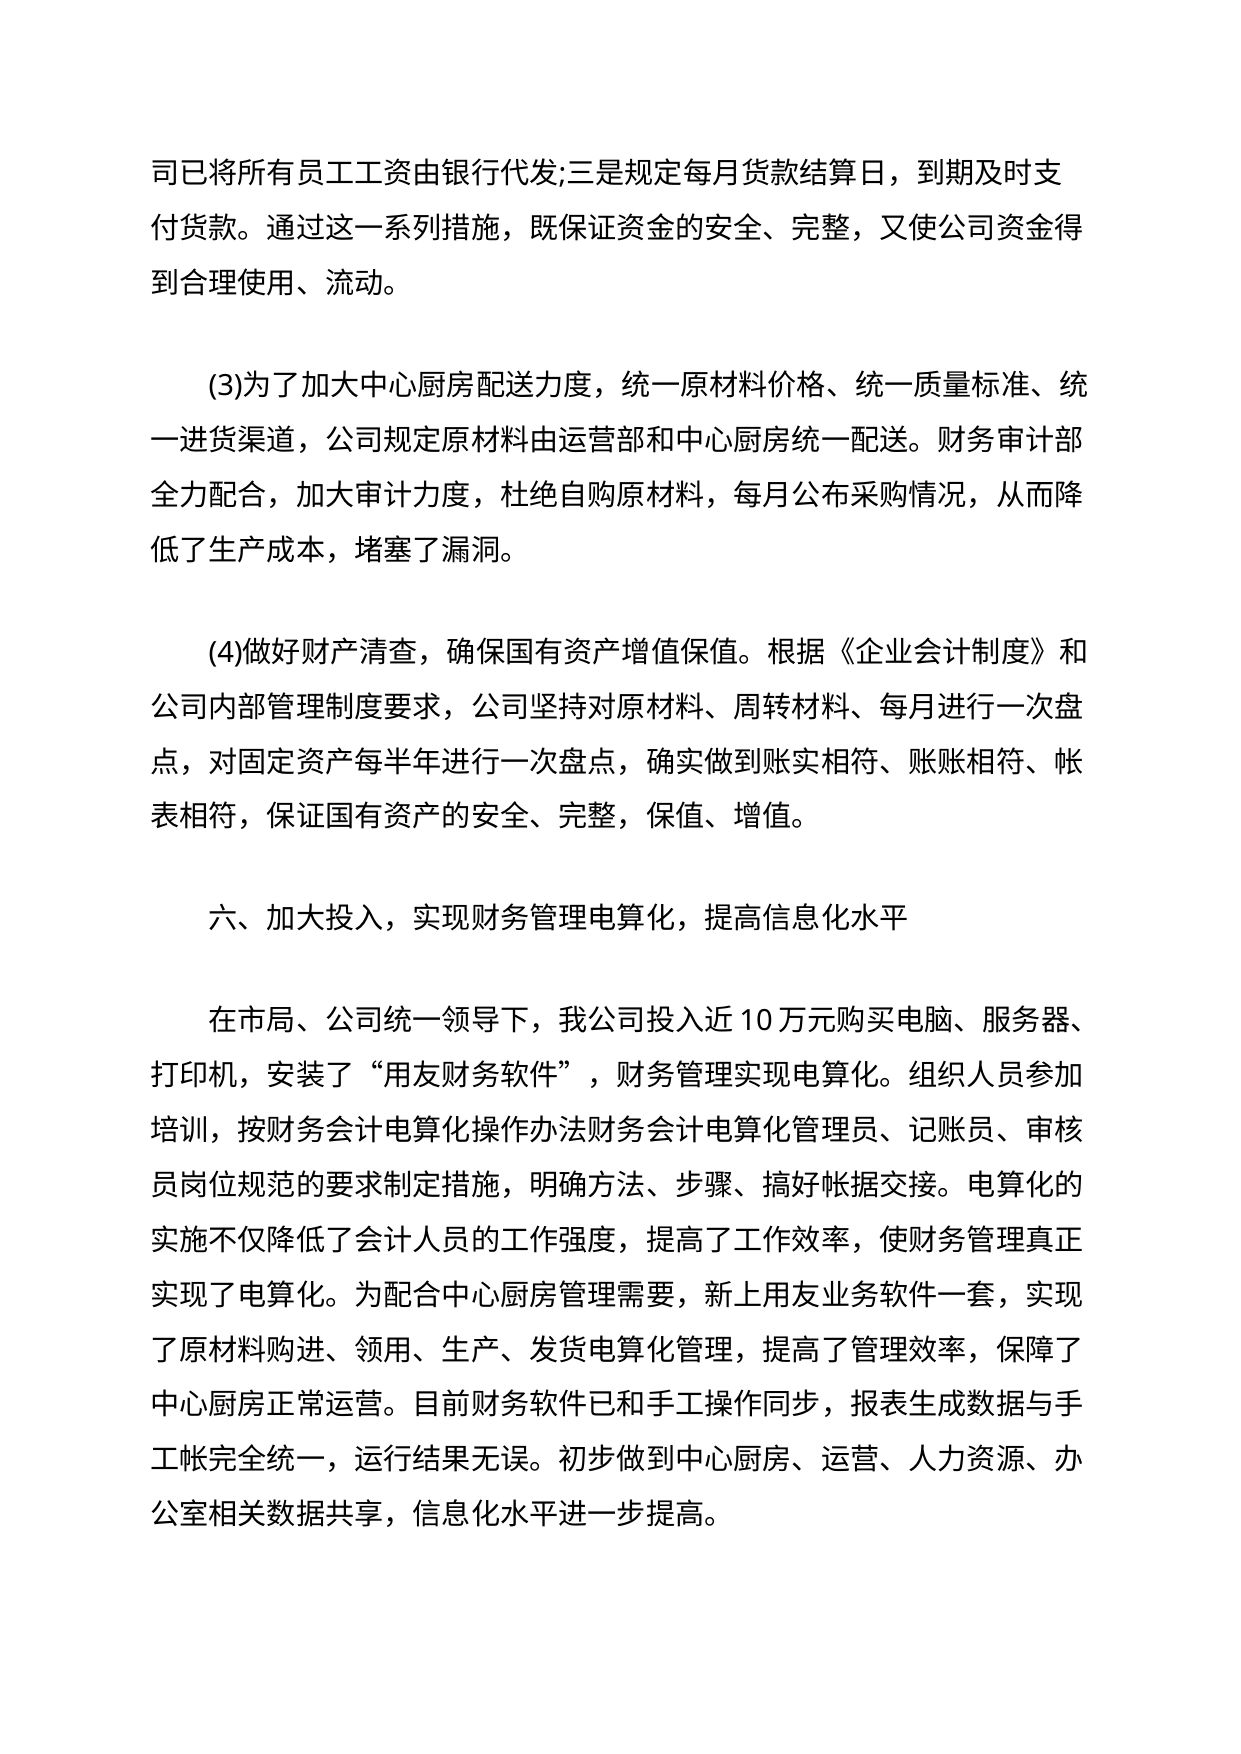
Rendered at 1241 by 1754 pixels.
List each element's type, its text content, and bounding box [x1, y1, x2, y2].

text (3)为了加大中心厨房配送力度，统一原材料价格、统一质量标准、统一进货渠道，公司规定原材料由运营部和中心厨房统一配送。财务审计部全力配合，加大审计力度，杜绝自购原材料，每月公布采购情况，从而降低了生产成本，堵塞了漏洞。 [150, 362, 1090, 569]
text (4)做好财产清查，确保国有资产增值保值。根据《企业会计制度》和公司内部管理制度要求，公司坚持对原材料、周转材料、每月进行一次盘点，对固定资产每半年进行一次盘点，确实做到账实相符、账账相符、帐表相符，保证国有资产的安全、完整，保值、增值。 [150, 628, 1090, 835]
text 六、加大投入，实现财务管理电算化，提高信息化水平 [150, 895, 1090, 937]
text 在市局、公司统一领导下，我公司投入近10万元购买电脑、服务器、打印机，安装了“用友财务软件”，财务管理实现电算化。组织人员参加培训，按财务会计电算化操作办法财务会计电算化管理员、记账员、审核员岗位规范的要求制定措施，明确方法、步骤、搞好帐据交接。电算化的实施不仅降低了会计人员的工作强度，提高了工作效率，使财务管理真正实现了电算化。为配合中心厨房管理需要，新上用友业务软件一套，实现了原材料购进、领用、生产、发货电算化管理，提高了管理效率，保障了中心厨房正常运营。目前财务软件已和手工操作同步，报表生成数据与手工帐完全统一，运行结果无误。初步做到中心厨房、运营、人力资源、办公室相关数据共享，信息化水平进一步提高。 [150, 997, 1090, 1533]
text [150, 150, 1090, 302]
